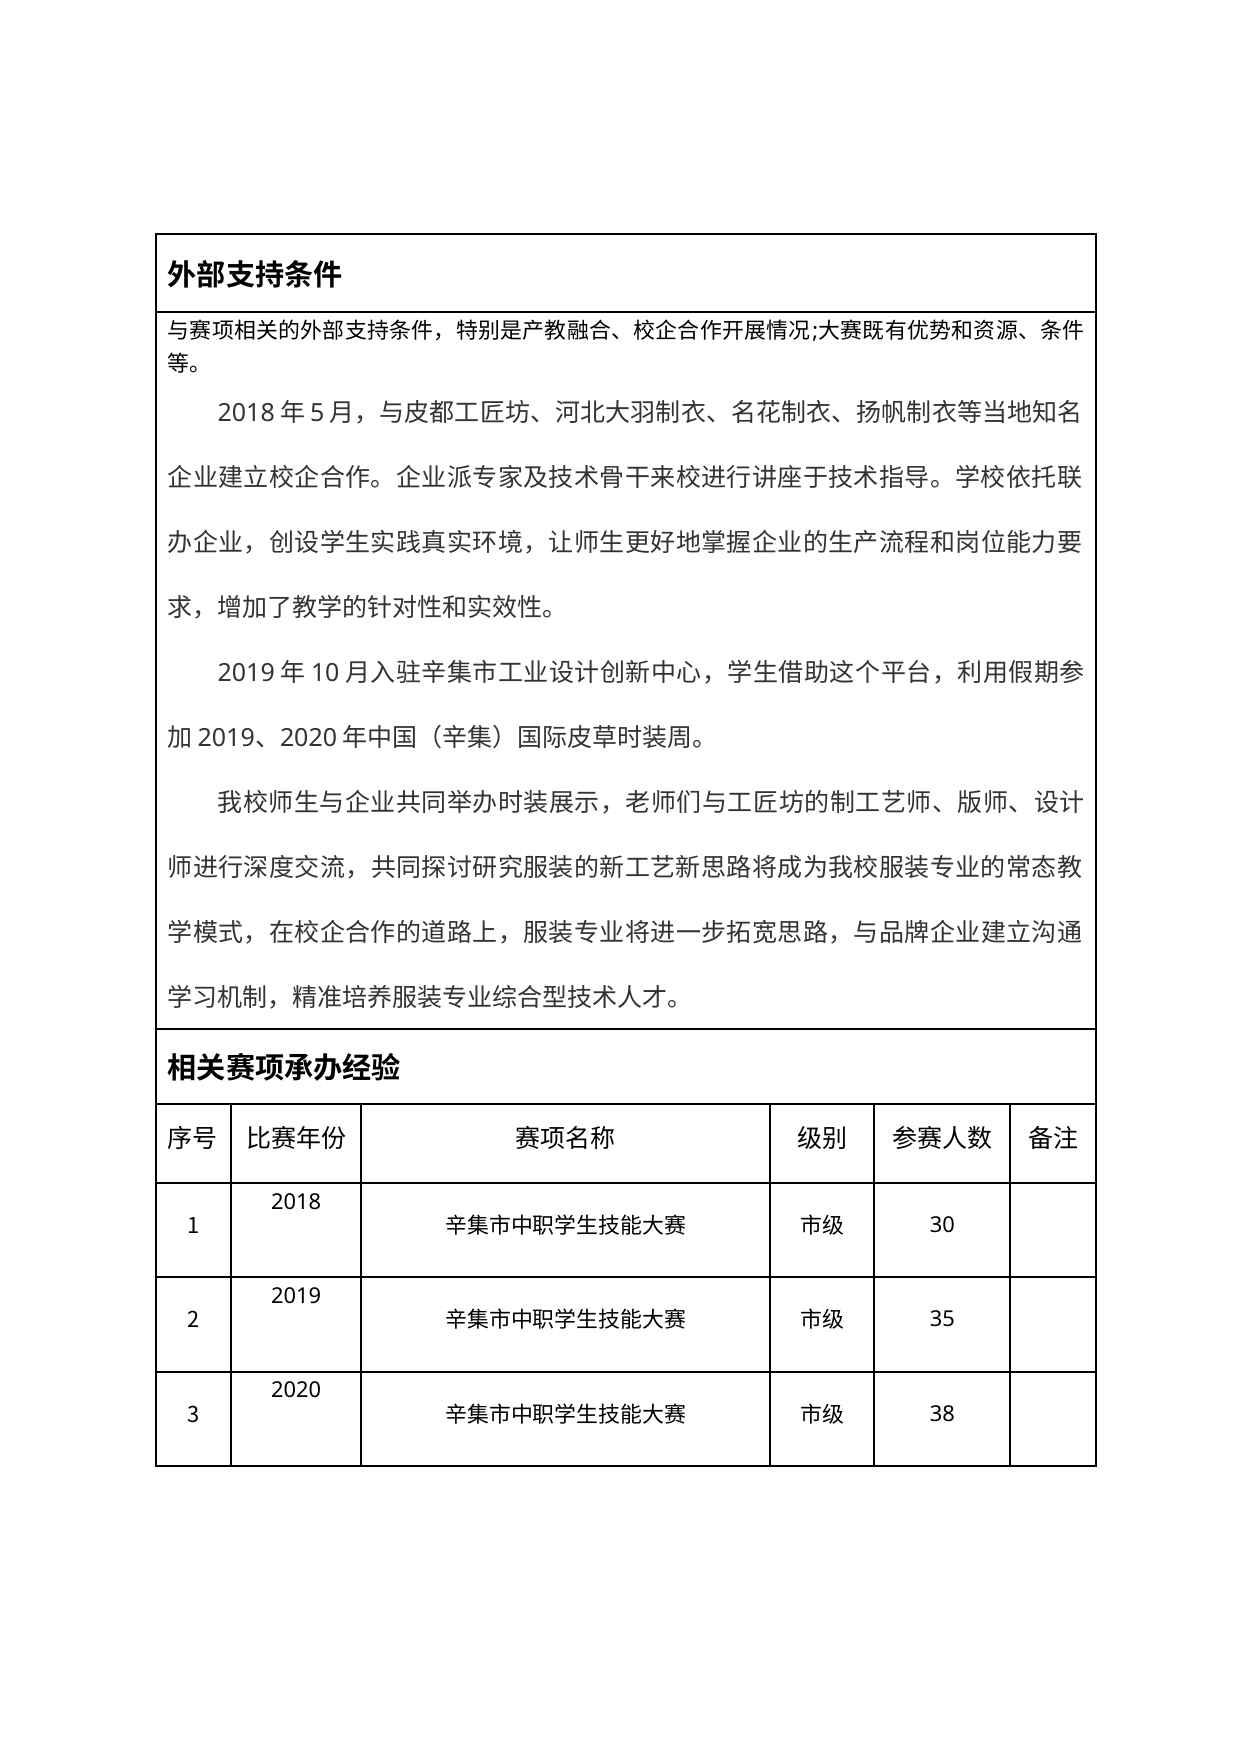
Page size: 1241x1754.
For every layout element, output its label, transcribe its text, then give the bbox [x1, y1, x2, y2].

table_cell [1011, 1184, 1095, 1276]
table_cell 序号 [157, 1105, 230, 1182]
table_cell 2 [157, 1278, 230, 1371]
table_cell 38 [875, 1373, 1009, 1465]
table_cell 2019 [232, 1278, 360, 1371]
table_cell [1011, 1278, 1095, 1371]
table_cell 辛集市中职学生技能大赛 [362, 1278, 769, 1371]
table_cell 市级 [771, 1278, 873, 1371]
table_cell 备注 [1011, 1105, 1095, 1182]
table_cell [1011, 1373, 1095, 1465]
table_cell 3 [157, 1373, 230, 1465]
table_cell 与赛项相关的外部支持条件，特别是产教融合、校企合作开展情况;大赛既有优势和资源、条件等。 2018年5月，与皮都工匠坊、河北大羽制衣、名花制衣、扬帆制衣等当地知名企业建立校企合作。企业派专家及技术骨干来校进行讲座于技术指导。学校依托联办企业，创设学生实践真实环境，让师生更好地掌握企业的生产流程和岗位能力要求，增加了教学的针对性和实效性。 2019年10月入驻辛集市工业设计创新中心，学生借助这个平台，利用假期参加2019、2020年中国（辛集）国际皮草时装周。 我校师生与企业共同举办时装展示，老师们与工匠坊的制工艺师、版师、设计师进行深度交流，共同探讨研究服装的新工艺新思路将成为我校服装专业的常态教学模式，在校企合作的道路上，服装专业将进一步拓宽思路，与品牌企业建立沟通学习机制，精准培养服装专业综合型技术人才。 [157, 313, 1095, 1028]
table_cell 相关赛项承办经验 [157, 1030, 1095, 1102]
table_cell 35 [875, 1278, 1009, 1371]
table_cell 比赛年份 [232, 1105, 360, 1182]
table_cell 级别 [771, 1105, 873, 1182]
table_cell 辛集市中职学生技能大赛 [362, 1373, 769, 1465]
table_cell 30 [875, 1184, 1009, 1276]
table_cell 2020 [232, 1373, 360, 1465]
table_cell 参赛人数 [875, 1105, 1009, 1182]
table_cell 赛项名称 [362, 1105, 769, 1182]
table_cell 外部支持条件 [157, 235, 1095, 311]
table_cell 辛集市中职学生技能大赛 [362, 1184, 769, 1276]
table_cell 市级 [771, 1184, 873, 1276]
table_cell 1 [157, 1184, 230, 1276]
table_cell 市级 [771, 1373, 873, 1465]
table_cell 2018 [232, 1184, 360, 1276]
